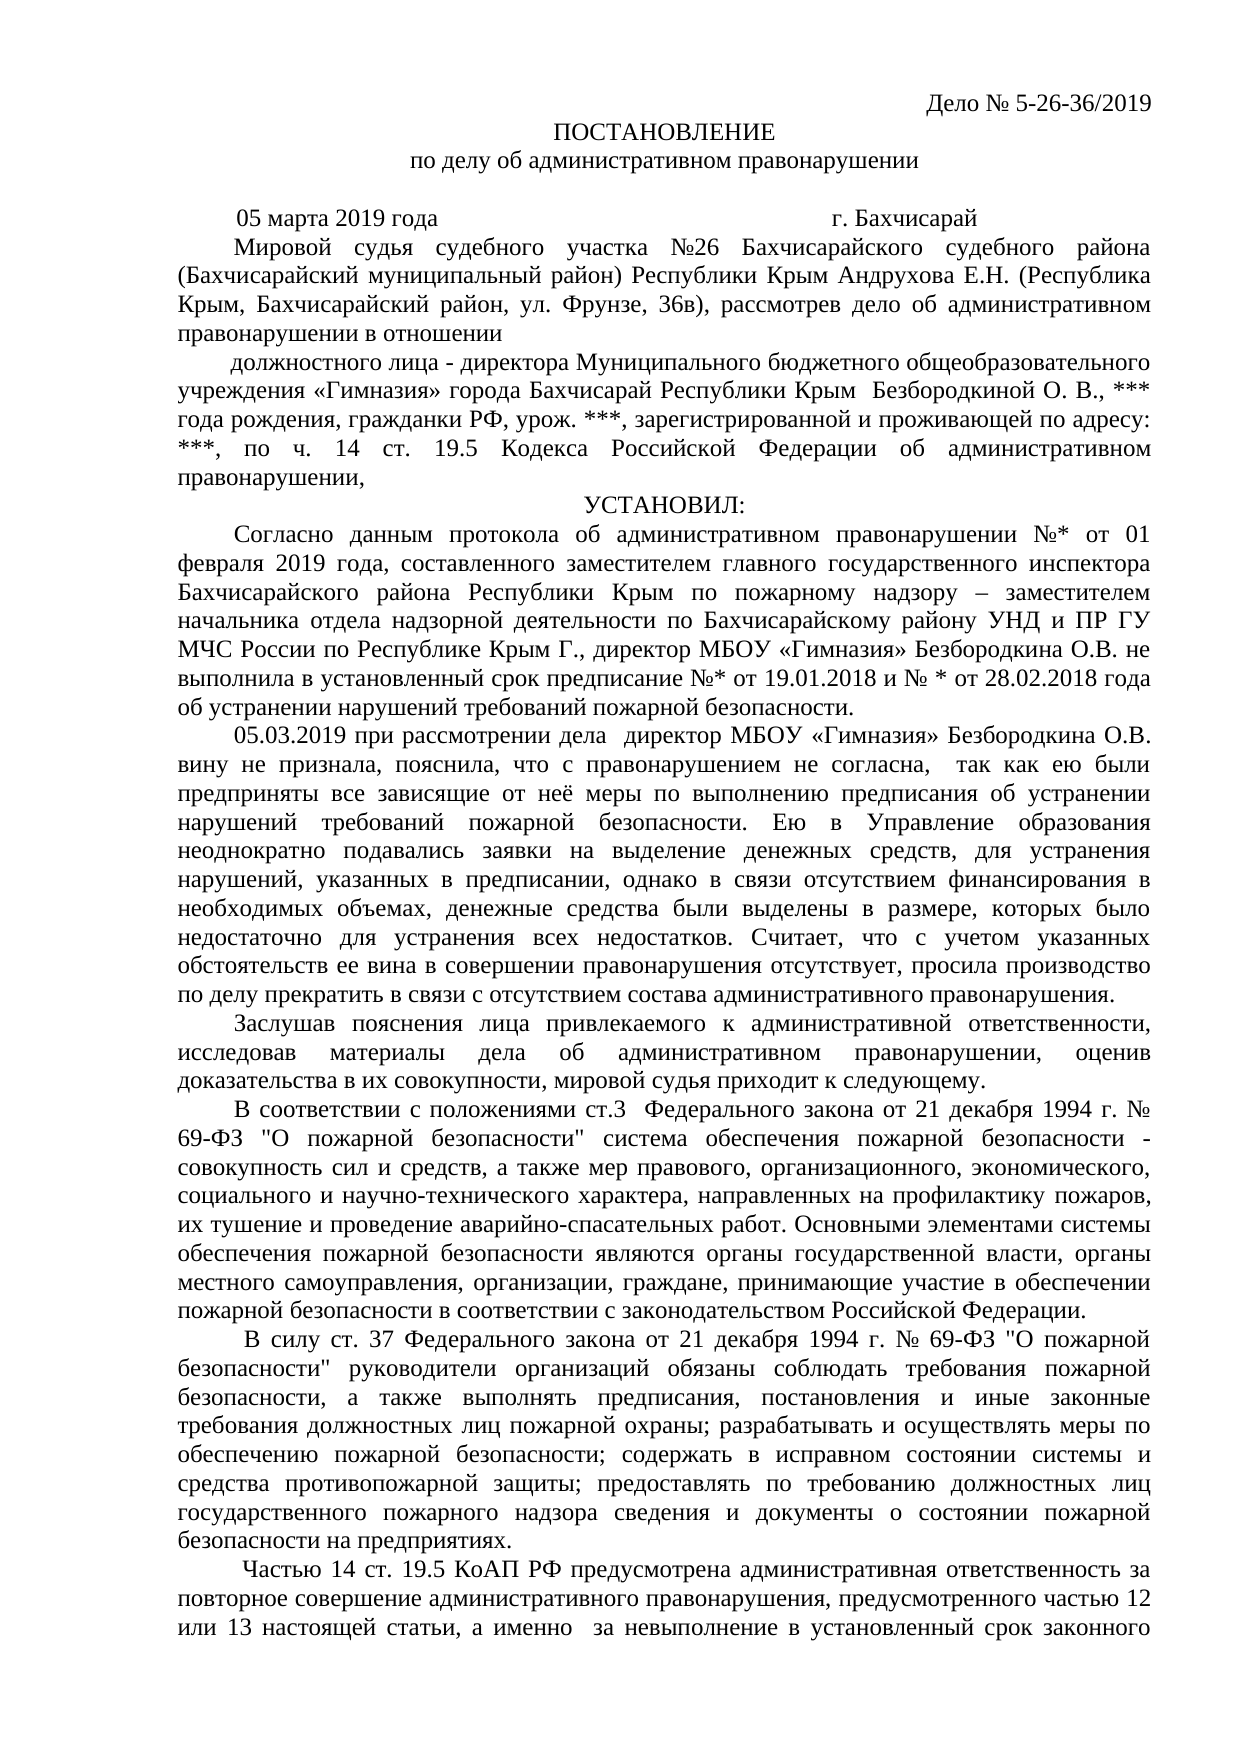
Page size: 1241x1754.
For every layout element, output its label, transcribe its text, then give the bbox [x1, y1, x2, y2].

text 05 марта 2019 года г. Бахчисарай [177, 203, 1152, 232]
text 05.03.2019 при рассмотрении дела директор МБОУ «Гимназия» Безбородкина О.В. вину не признала, пояснила, что с правонарушением не согласна, так как ею были предприняты все зависящие от неё меры по выполнению предписания об устранении нарушений требований пожарной безопасности. Ею в Управление образования неоднократно подавались заявки на выделение денежных средств, для устранения нарушений, указанных в предписании, однако в связи отсутствием финансирования в необходимых объемах, денежные средства были выделены в размере, которых было недостаточно для устранения всех недостатков. Считает, что с учетом указанных обстоятельств ее вина в совершении правонарушения отсутствует, просила производство по делу прекратить в связи с отсутствием состава административного правонарушения. [177, 720, 1152, 1008]
text В силу ст. 37 Федерального закона от 21 декабря 1994 г. № 69-ФЗ "О пожарной безопасности" руководители организаций обязаны соблюдать требования пожарной безопасности, а также выполнять предписания, постановления и иные законные требования должностных лиц пожарной охраны; разрабатывать и осуществлять меры по обеспечению пожарной безопасности; содержать в исправном состоянии системы и средства противопожарной защиты; предоставлять по требованию должностных лиц государственного пожарного надзора сведения и документы о состоянии пожарной безопасности на предприятиях. [177, 1324, 1152, 1554]
text В соответствии с положениями ст.3 Федерального закона от 21 декабря 1994 г. № 69-ФЗ "О пожарной безопасности" система обеспечения пожарной безопасности - совокупность сил и средств, а также мер правового, организационного, экономического, социального и научно-технического характера, направленных на профилактику пожаров, их тушение и проведение аварийно-спасательных работ. Основными элементами системы обеспечения пожарной безопасности являются органы государственной власти, органы местного самоуправления, организации, граждане, принимающие участие в обеспечении пожарной безопасности в соответствии с законодательством Российской Федерации. [177, 1094, 1152, 1324]
text Дело № 5-26-36/2019 [177, 88, 1152, 117]
text Согласно данным протокола об административном правонарушении №* от 01 февраля 2019 года, составленного заместителем главного государственного инспектора Бахчисарайского района Республики Крым по пожарному надзору – заместителем начальника отдела надзорной деятельности по Бахчисарайскому району УНД и ПР ГУ МЧС России по Республике Крым Г., директор МБОУ «Гимназия» Безбородкина О.В. не выполнила в установленный срок предписание №* от 19.01.2018 и № * от 28.02.2018 года об устранении нарушений требований пожарной безопасности. [177, 519, 1152, 720]
text УСТАНОВИЛ: [177, 490, 1152, 519]
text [177, 1554, 1152, 1640]
text по делу об административном правонарушении [177, 145, 1152, 174]
text должностного лица - директора Муниципального бюджетного общеобразовательного учреждения «Гимназия» города Бахчисарай Республики Крым Безбородкиной О. В., *** года рождения, гражданки РФ, урож. ***, зарегистрированной и проживающей по адресу: ***, по ч. 14 ст. 19.5 Кодекса Российской Федерации об административном правонарушении, [177, 347, 1152, 490]
text Мировой судья судебного участка №26 Бахчисарайского судебного района (Бахчисарайский муниципальный район) Республики Крым Андрухова Е.Н. (Республика Крым, Бахчисарайский район, ул. Фрунзе, 36в), рассмотрев дело об административном правонарушении в отношении [177, 232, 1152, 347]
text ПОСТАНОВЛЕНИЕ [177, 117, 1152, 145]
text Заслушав пояснения лица привлекаемого к административной ответственности, исследовав материалы дела об административном правонарушении, оценив доказательства в их совокупности, мировой судья приходит к следующему. [177, 1008, 1152, 1094]
